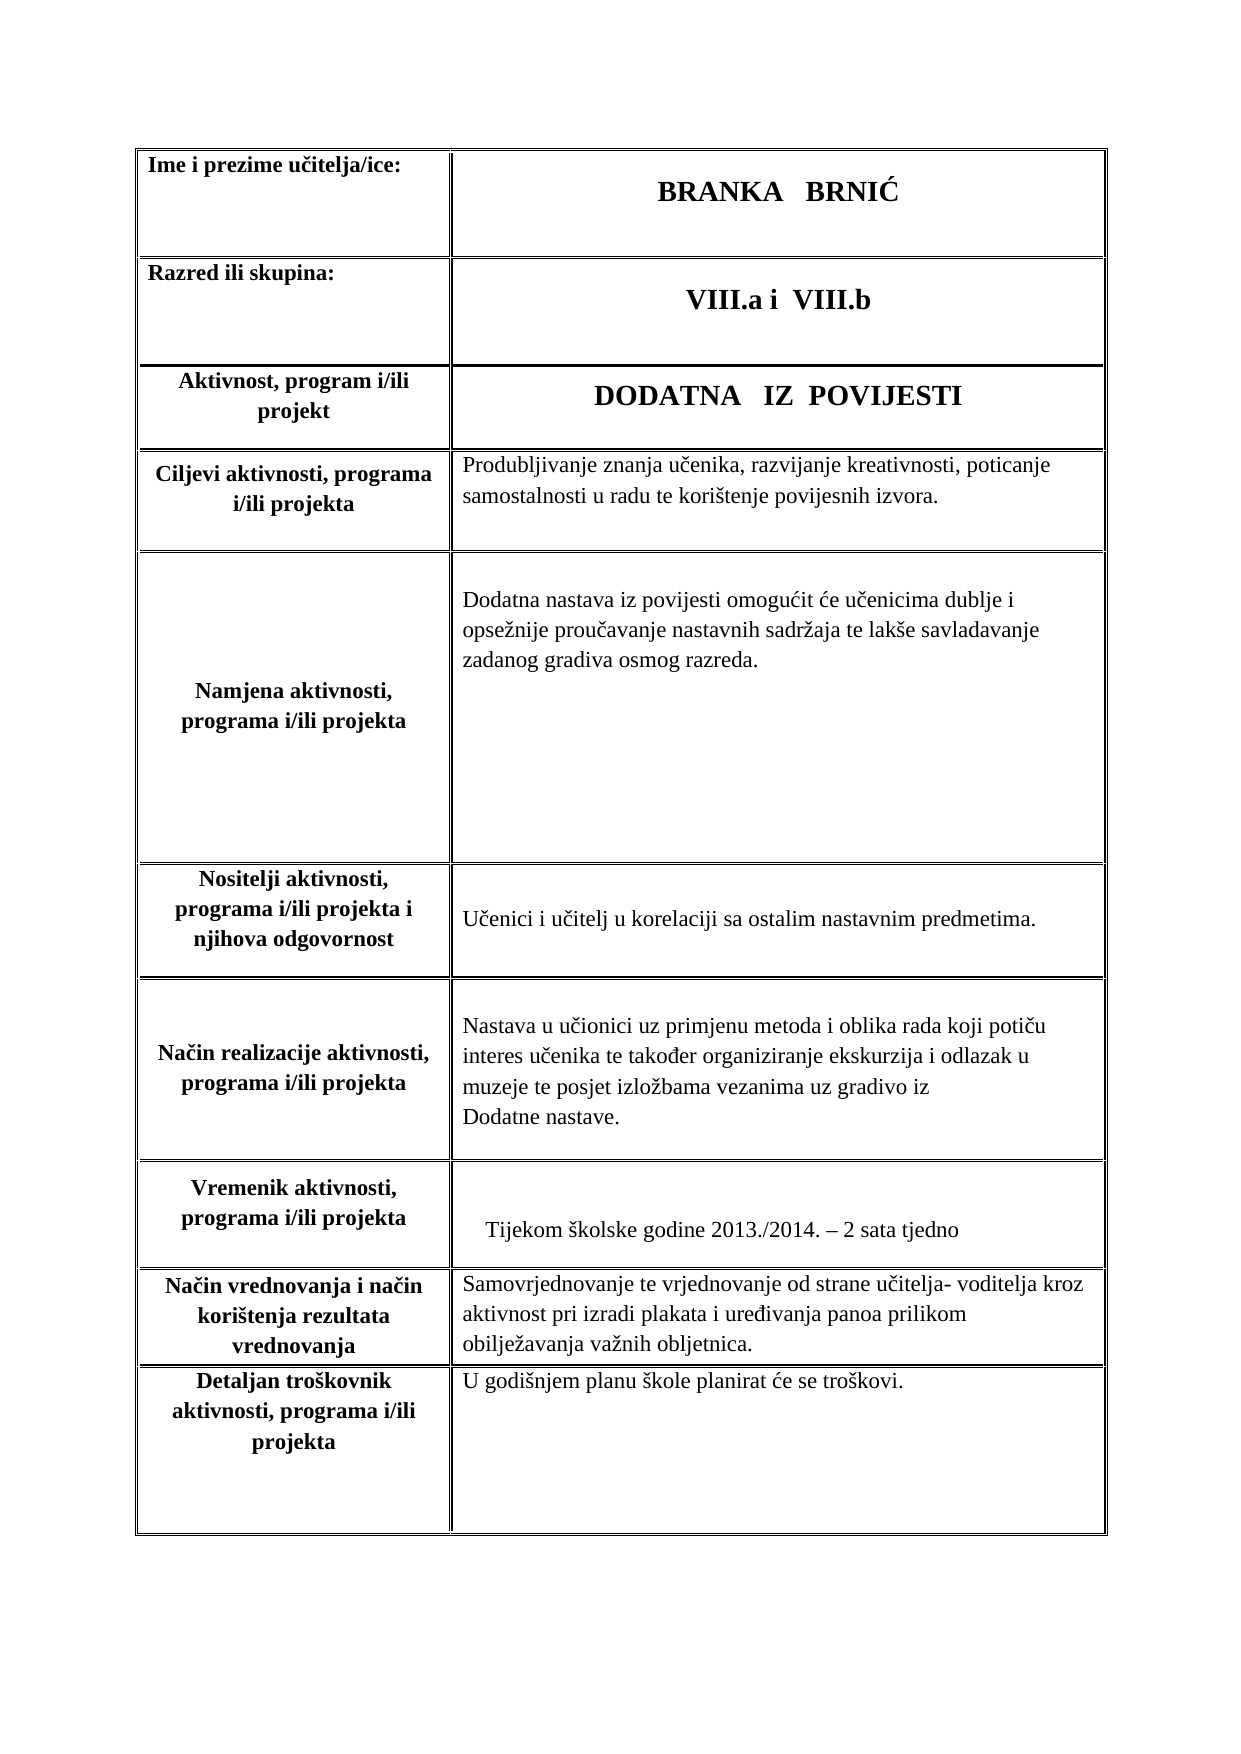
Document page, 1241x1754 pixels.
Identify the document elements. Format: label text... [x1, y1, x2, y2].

table_cell Dodatna nastava iz povijesti omogućit će učenicima dublje i opsežnije proučavanje nastavnih sadržaja te lakše savladavanje zadanog gradiva osmog razreda. [451, 550, 1106, 861]
table_cell Vremenik aktivnosti, programa i/ili projekta [136, 1159, 451, 1267]
table_cell Nositelji aktivnosti, programa i/ili projekta i njihova odgovornost [138, 861, 449, 976]
table_cell U godišnjem planu škole planirat će se troškovi. [451, 1364, 1105, 1533]
table_cell Tijekom školske godine 2013./2014. – 2 sata tjedno [451, 1159, 1106, 1267]
table_header BRANKA BRNIĆ [451, 151, 1104, 256]
table_cell VIII.a i VIII.b [451, 256, 1106, 364]
table_header Ime i prezime učitelja/ice: [136, 149, 451, 256]
table_cell Detaljan troškovnik aktivnosti, programa i/ili projekta [138, 1364, 451, 1533]
table_cell Samovrjednovanje te vrjednovanje od strane učitelja- voditelja kroz aktivnost pri izradi plakata i uređivanja panoa prilikom obilježavanja važnih obljetnica. [451, 1267, 1106, 1364]
table_cell Ciljevi aktivnosti, programa i/ili projekta [138, 448, 449, 550]
table_cell Učenici i učitelj u korelaciji sa ostalim nastavnim predmetima. [453, 861, 1105, 976]
table_cell DODATNA IZ POVIJESTI [453, 364, 1104, 448]
table_cell Način vrednovanja i način korištenja rezultata vrednovanja [136, 1267, 451, 1364]
table_cell Namjena aktivnosti, programa i/ili projekta [136, 550, 451, 861]
table_cell Način realizacije aktivnosti, programa i/ili projekta [138, 976, 449, 1159]
table_cell Nastava u učionici uz primjenu metoda i oblika rada koji potiču interes učenika te također organiziranje ekskurzija i odlazak u muzeje te posjet izložbama vezanima uz gradivo iz Dodatne nastave. [453, 976, 1105, 1159]
table_cell Aktivnost, program i/ili projekt [138, 364, 449, 448]
table_cell Razred ili skupina: [136, 256, 451, 364]
table_cell Produbljivanje znanja učenika, razvijanje kreativnosti, poticanje samostalnosti u radu te korištenje povijesnih izvora. [453, 448, 1105, 550]
